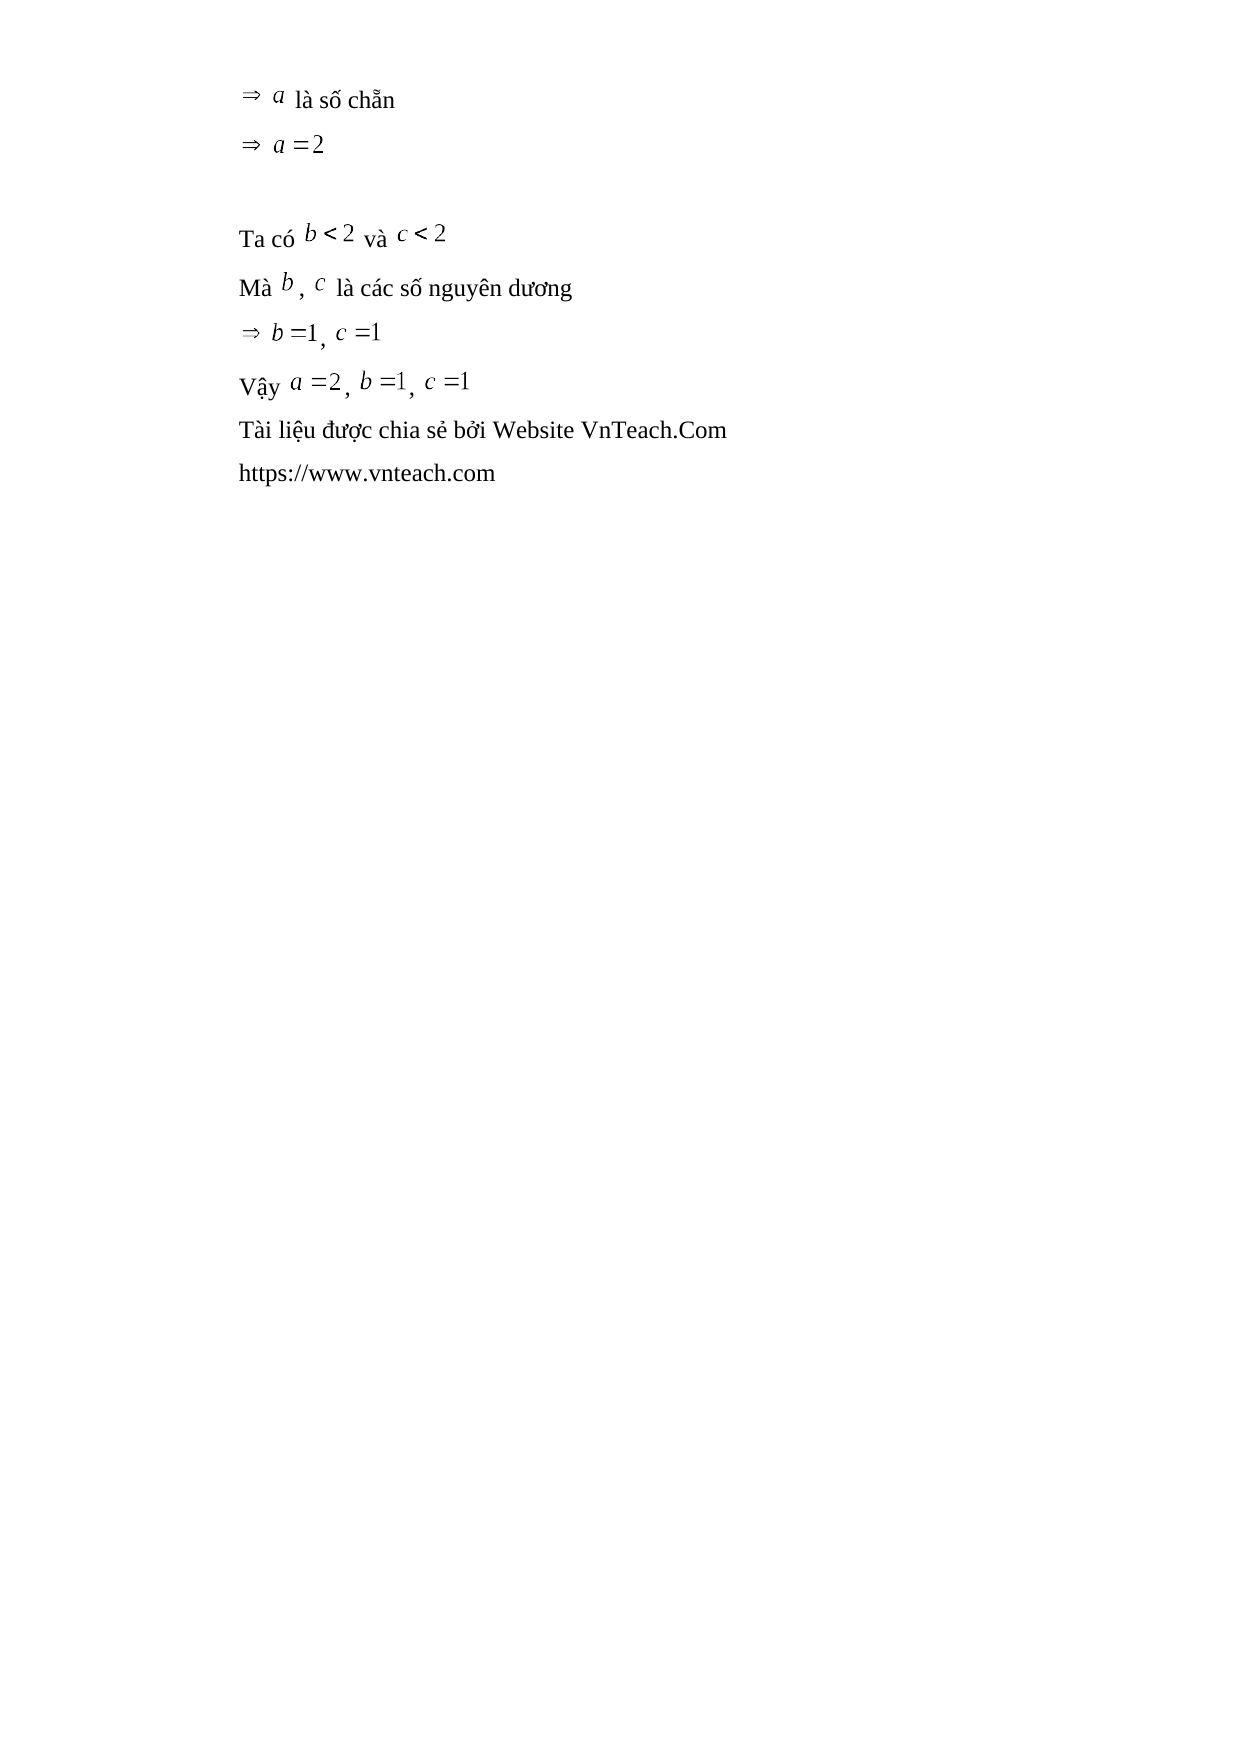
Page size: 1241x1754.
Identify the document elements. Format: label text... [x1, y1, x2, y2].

list Mà , là các số nguyên dương [239, 267, 1152, 302]
list , [239, 316, 1152, 352]
list Vậy , , [239, 366, 1152, 401]
list https://www.vnteach.com [239, 458, 1152, 487]
list là số chẵn [239, 84, 1152, 114]
list Tài liệu được chia sẻ bởi Website VnTeach.Com [239, 415, 1152, 444]
list Ta có và [239, 217, 1152, 253]
